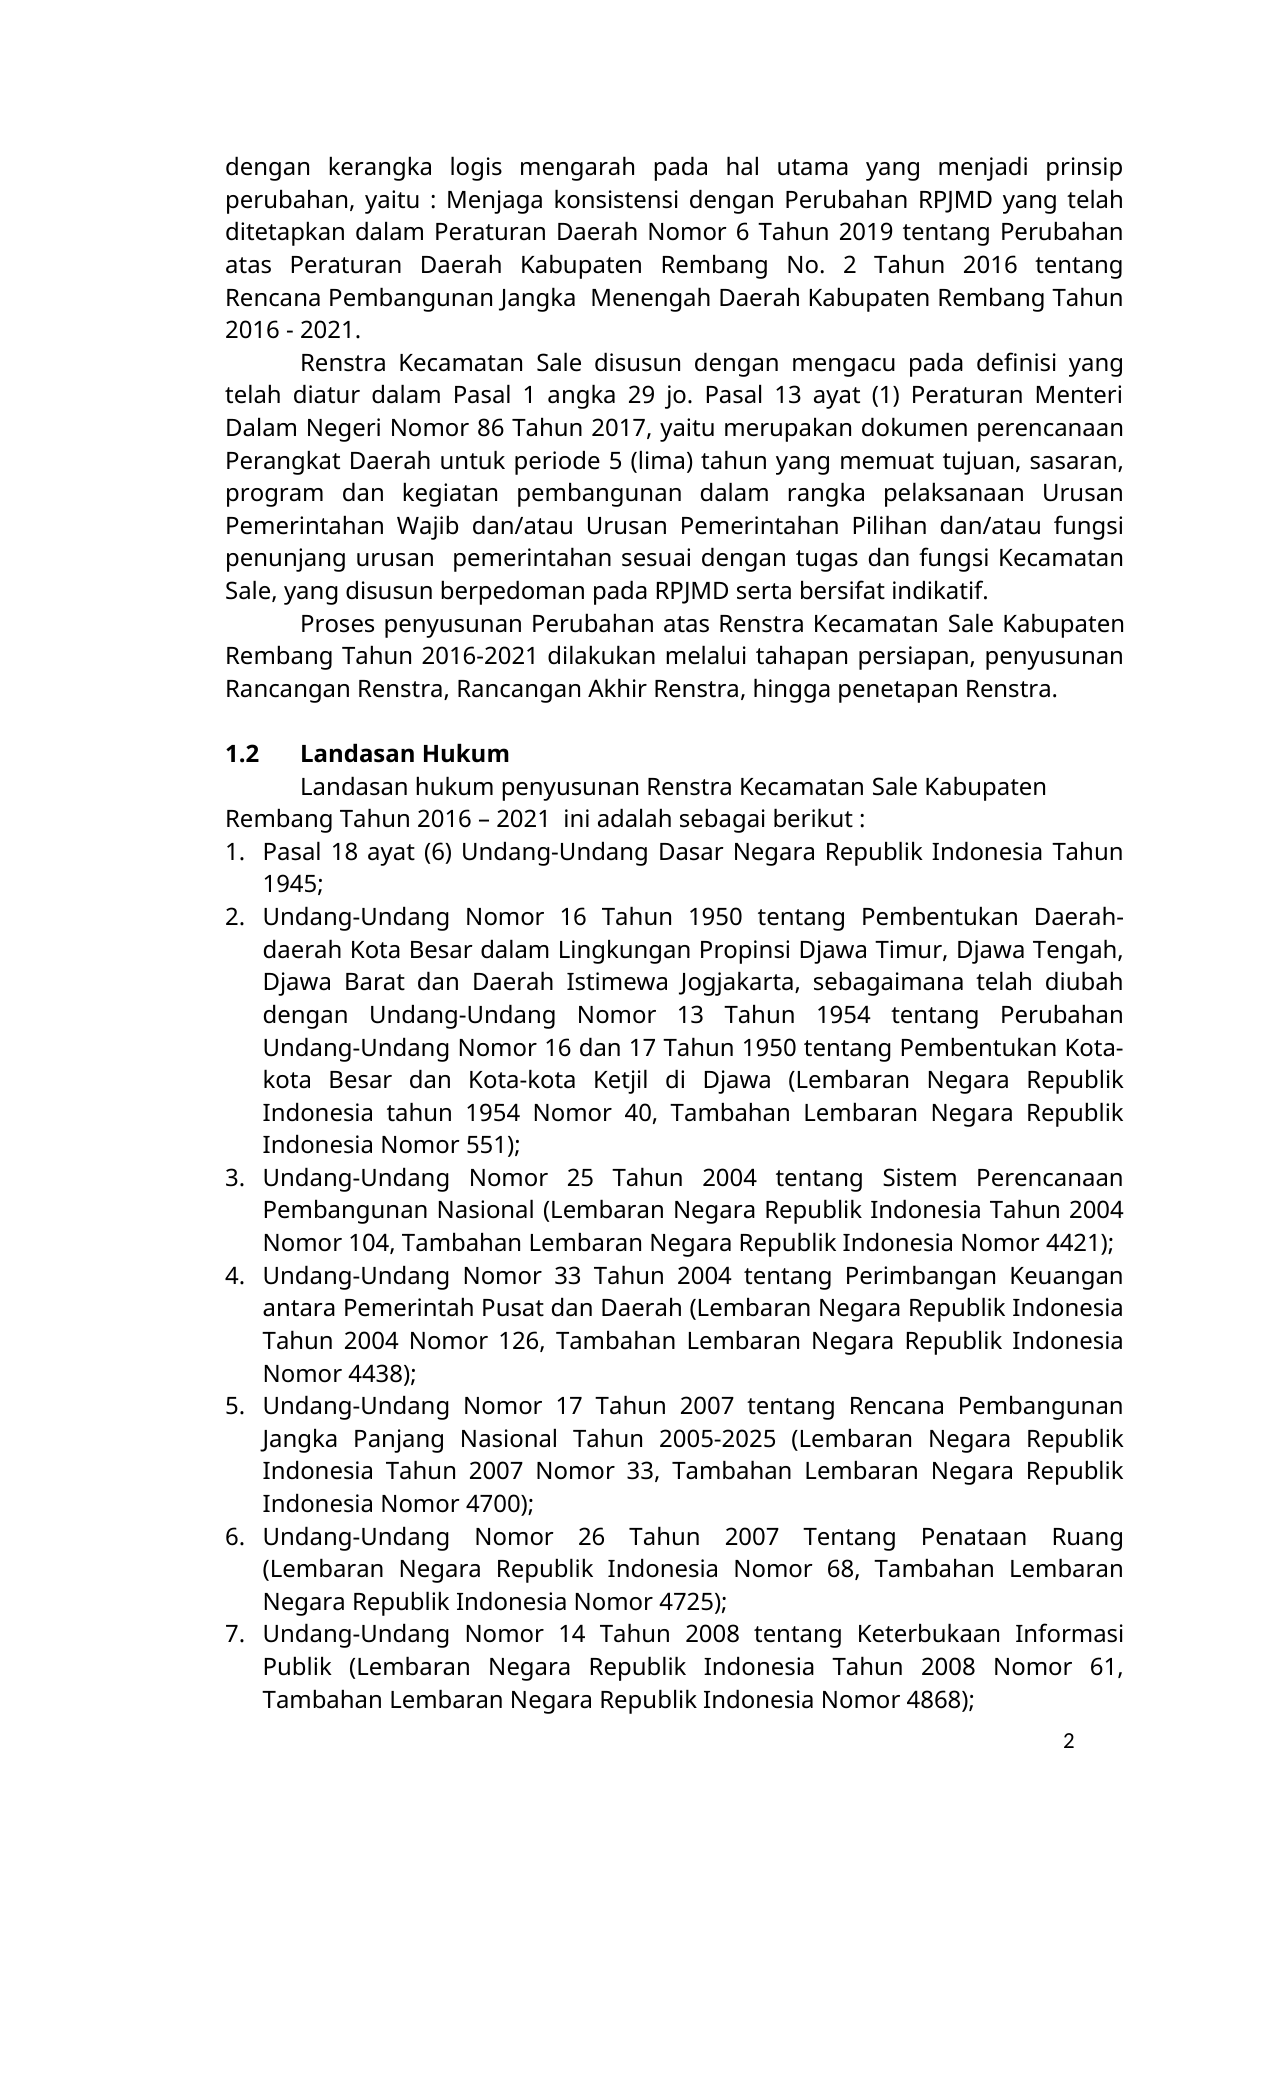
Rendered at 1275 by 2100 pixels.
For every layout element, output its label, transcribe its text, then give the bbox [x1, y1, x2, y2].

text 1.2 Landasan Hukum [225, 737, 1125, 769]
text Proses penyusunan Perubahan atas Renstra Kecamatan Sale Kabupaten Rembang Tahun 2016-2021 dilakukan melalui tahapan persiapan, penyusunan Rancangan Renstra, Rancangan Akhir Renstra, hingga penetapan Renstra. [225, 606, 1125, 704]
text Renstra Kecamatan Sale disusun dengan mengacu pada definisi yang telah diatur dalam Pasal 1 angka 29 jo. Pasal 13 ayat (1) Peraturan Menteri Dalam Negeri Nomor 86 Tahun 2017, yaitu merupakan dokumen perencanaan Perangkat Daerah untuk periode 5 (lima) tahun yang memuat tujuan, sasaran, program dan kegiatan pembangunan dalam rangka pelaksanaan Urusan Pemerintahan Wajib dan/atau Urusan Pemerintahan Pilihan dan/atau fungsi penunjang urusan pemerintahan sesuai dengan tugas dan fungsi Kecamatan Sale, yang disusun berpedoman pada RPJMD serta bersifat indikatif. [225, 346, 1125, 606]
text Landasan hukum penyusunan Renstra Kecamatan Sale Kabupaten Rembang Tahun 2016 – 2021 ini adalah sebagai berikut : [225, 769, 1125, 835]
list Undang-Undang Nomor 14 Tahun 2008 tentang Keterbukaan Informasi Publik (Lembaran Negara Republik Indonesia Tahun 2008 Nomor 61, Tambahan Lembaran Negara Republik Indonesia Nomor 4868); [225, 1617, 1125, 1715]
list Undang-Undang Nomor 17 Tahun 2007 tentang Rencana Pembangunan Jangka Panjang Nasional Tahun 2005-2025 (Lembaran Negara Republik Indonesia Tahun 2007 Nomor 33, Tambahan Lembaran Negara Republik Indonesia Nomor 4700); [225, 1389, 1125, 1519]
list Undang-Undang Nomor 33 Tahun 2004 tentang Perimbangan Keuangan antara Pemerintah Pusat dan Daerah (Lembaran Negara Republik Indonesia Tahun 2004 Nomor 126, Tambahan Lembaran Negara Republik Indonesia Nomor 4438); [225, 1258, 1125, 1389]
list Pasal 18 ayat (6) Undang-Undang Dasar Negara Republik Indonesia Tahun 1945; [225, 835, 1125, 900]
list Undang-Undang Nomor 25 Tahun 2004 tentang Sistem Perencanaan Pembangunan Nasional (Lembaran Negara Republik Indonesia Tahun 2004 Nomor 104, Tambahan Lembaran Negara Republik Indonesia Nomor 4421); [225, 1161, 1125, 1258]
list Undang-Undang Nomor 16 Tahun 1950 tentang Pembentukan Daerah-daerah Kota Besar dalam Lingkungan Propinsi Djawa Timur, Djawa Tengah, Djawa Barat dan Daerah Istimewa Jogjakarta, sebagaimana telah diubah dengan Undang-Undang Nomor 13 Tahun 1954 tentang Perubahan Undang-Undang Nomor 16 dan 17 Tahun 1950 tentang Pembentukan Kota-kota Besar dan Kota-kota Ketjil di Djawa (Lembaran Negara Republik Indonesia tahun 1954 Nomor 40, Tambahan Lembaran Negara Republik Indonesia Nomor 551); [225, 900, 1125, 1161]
list Undang-Undang Nomor 26 Tahun 2007 Tentang Penataan Ruang (Lembaran Negara Republik Indonesia Nomor 68, Tambahan Lembaran Negara Republik Indonesia Nomor 4725); [225, 1519, 1125, 1617]
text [225, 150, 1125, 346]
